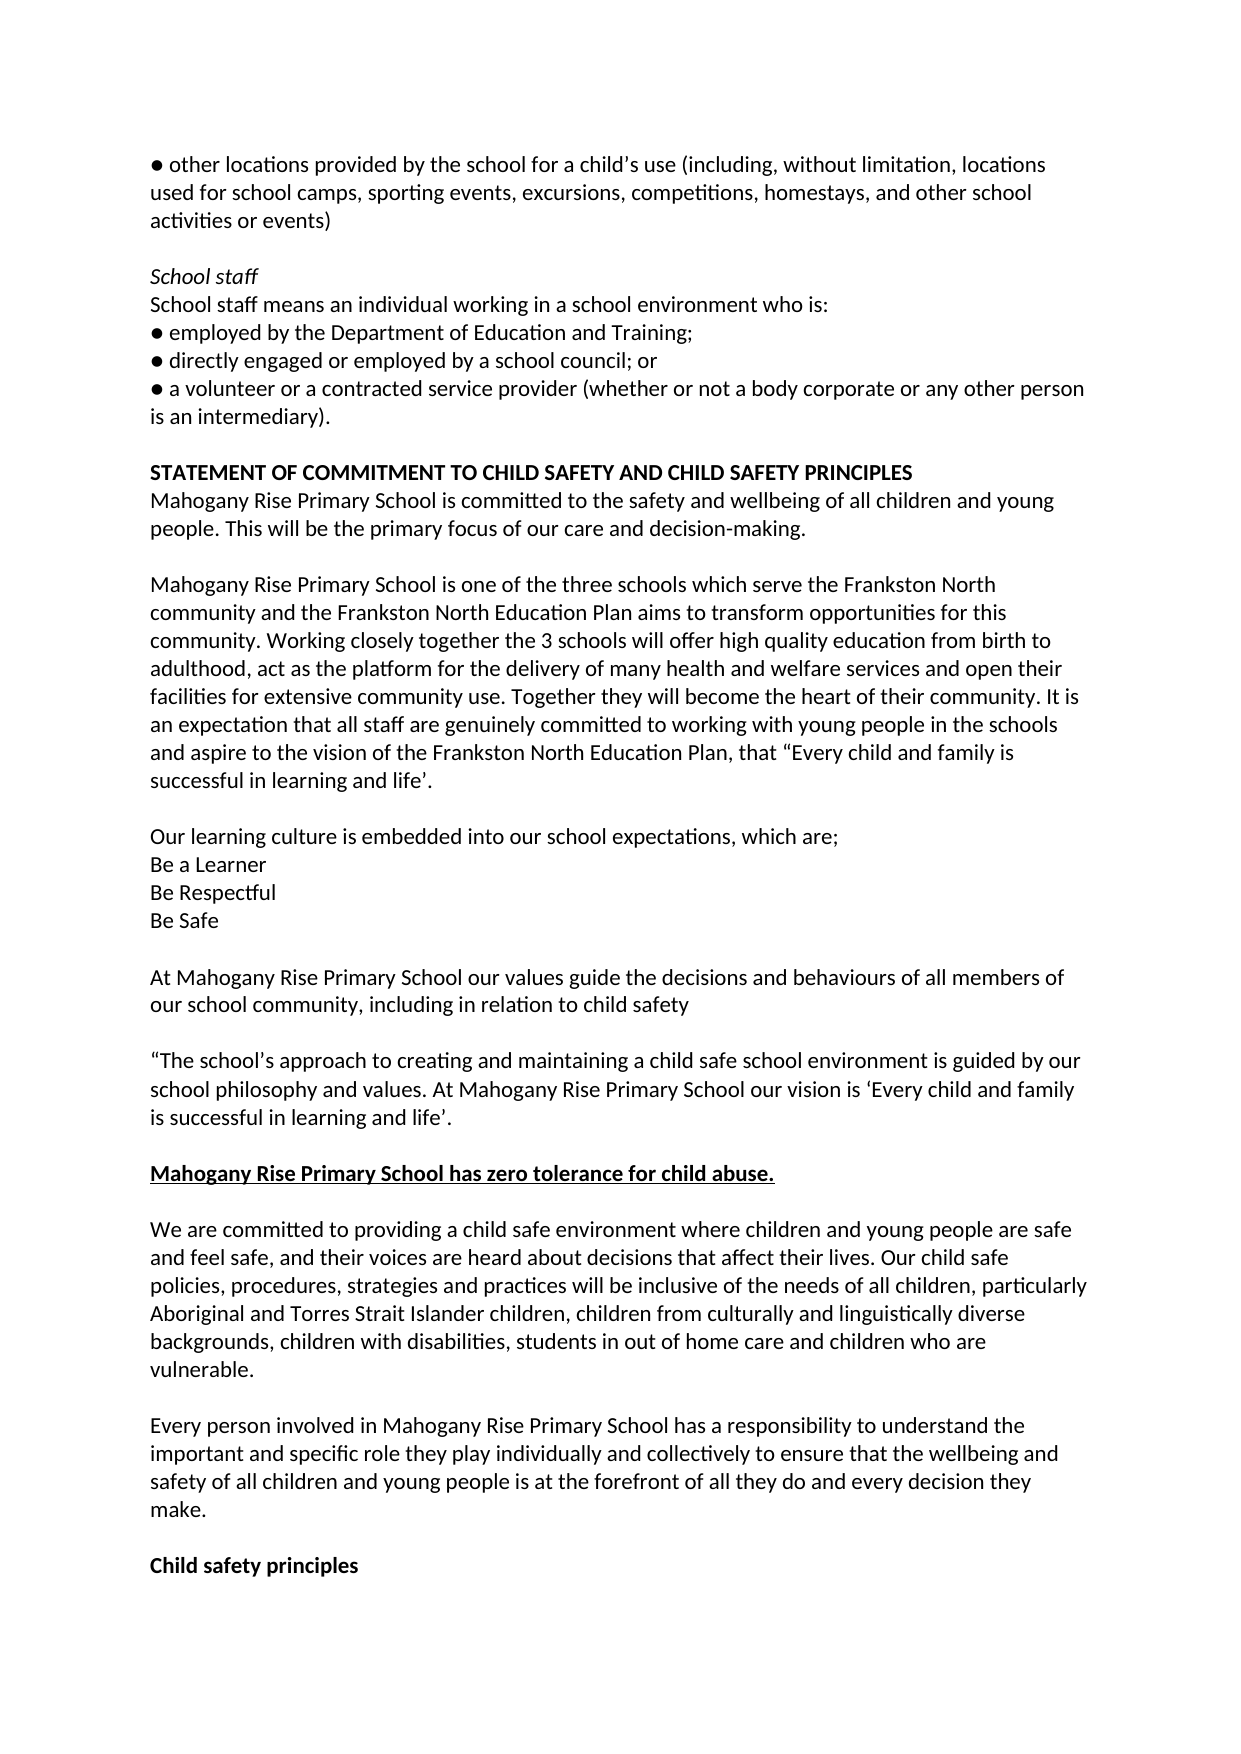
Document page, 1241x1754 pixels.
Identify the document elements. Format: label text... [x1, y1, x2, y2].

text STATEMENT OF COMMITMENT TO CHILD SAFETY AND CHILD SAFETY PRINCIPLES [150, 458, 1090, 486]
text ● directly engaged or employed by a school council; or [150, 346, 1090, 374]
text Every person involved in Mahogany Rise Primary School has a responsibility to understand the important and specific role they play individually and collectively to ensure that the wellbeing and safety of all children and young people is at the forefront of all they do and every decision they make. [150, 1411, 1090, 1523]
text School staff means an individual working in a school environment who is: [150, 290, 1090, 318]
text ● other locations provided by the school for a child’s use (including, without limitation, locations used for school camps, sporting events, excursions, competitions, homestays, and other school activities or events) [150, 150, 1090, 234]
text We are committed to providing a child safe environment where children and young people are safe and feel safe, and their voices are heard about decisions that affect their lives. Our child safe policies, procedures, strategies and practices will be inclusive of the needs of all children, particularly Aboriginal and Torres Strait Islander children, children from culturally and linguistically diverse backgrounds, children with disabilities, students in out of home care and children who are vulnerable. [150, 1215, 1090, 1383]
text Mahogany Rise Primary School is committed to the safety and wellbeing of all children and young people. This will be the primary focus of our care and decision-making. [150, 486, 1090, 542]
text “The school’s approach to creating and maintaining a child safe school environment is guided by our school philosophy and values. At Mahogany Rise Primary School our vision is ‘Every child and family is successful in learning and life’. [150, 1047, 1090, 1131]
text At Mahogany Rise Primary School our values guide the decisions and behaviours of all members of our school community, including in relation to child safety [150, 963, 1090, 1019]
text ● employed by the Department of Education and Training; [150, 318, 1090, 346]
text ● a volunteer or a contracted service provider (whether or not a body corporate or any other person is an intermediary). [150, 374, 1090, 430]
text Be Respectful [150, 878, 1090, 907]
text School staff [150, 262, 1090, 290]
text Be a Learner [150, 851, 1090, 878]
text Our learning culture is embedded into our school expectations, which are; [150, 822, 1090, 851]
text Be Safe [150, 907, 1090, 934]
text Mahogany Rise Primary School has zero tolerance for child abuse. [150, 1159, 1090, 1187]
text Mahogany Rise Primary School is one of the three schools which serve the Frankston North community and the Frankston North Education Plan aims to transform opportunities for this community. Working closely together the 3 schools will offer high quality education from birth to adulthood, act as the platform for the delivery of many health and welfare services and open their facilities for extensive community use. Together they will become the heart of their community. It is an expectation that all staff are genuinely committed to working with young people in the schools and aspire to the vision of the Frankston North Education Plan, that “Every child and family is successful in learning and life’. [150, 570, 1090, 794]
text Child safety principles [150, 1551, 1090, 1579]
